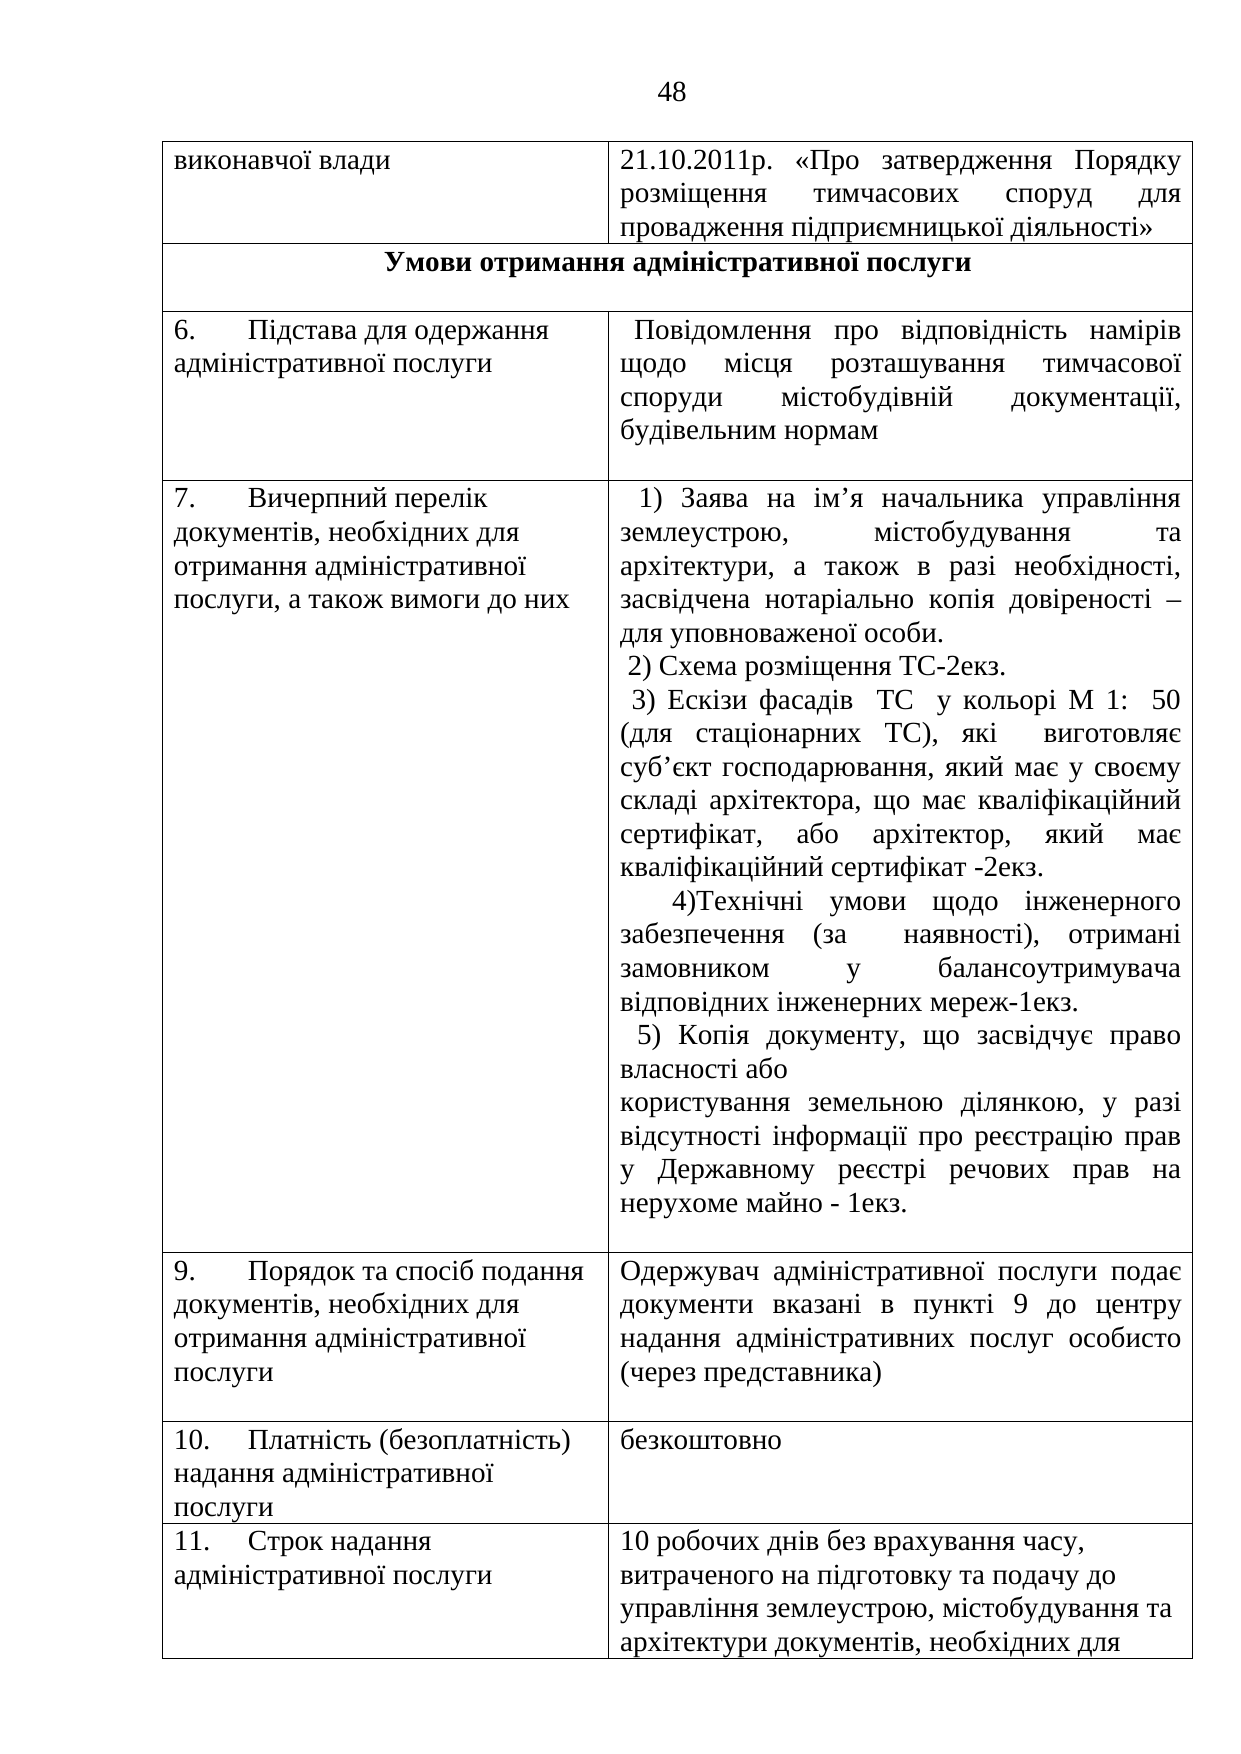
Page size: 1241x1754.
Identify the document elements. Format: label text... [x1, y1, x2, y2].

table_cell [609, 142, 1192, 243]
table_cell Повідомлення про відповідність намірів щодо місця розташування тимчасової споруди містобудівній документації, будівельним нормам [609, 312, 1192, 479]
table_cell 1) Заява на ім’я начальника управління землеустрою, містобудування та архітектури, а також в разі необхідності, засвідчена нотаріально копія довіреності – для уповноваженої особи. 2) Схема розміщення ТС-2екз. 3) Ескізи фасадів ТС у кольорі М 1: 50 (для стаціонарних ТС), які виготовляє суб’єкт господарювання, який має у своєму складі архітектора, що має кваліфікаційний сертифікат, або архітектор, який має кваліфікаційний сертифікат -2екз. 4)Технічні умови щодо інженерного забезпечення (за наявності), отримані замовником у балансоутримувача відповідних інженерних мереж-1екз. 5) Копія документу, що засвідчує право власності або користування земельною ділянкою, у разі відсутності інформації про реєстрацію прав у Державному реєстрі речових прав на нерухоме майно - 1екз. [609, 481, 1192, 1252]
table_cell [163, 142, 608, 243]
table_cell 9. Порядок та спосіб подання документів, необхідних для отримання адміністративної послуги [163, 1253, 608, 1421]
table_cell 7. Вичерпний перелік документів, необхідних для отримання адміністративної послуги, а також вимоги до них [163, 481, 608, 1252]
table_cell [163, 1524, 608, 1658]
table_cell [609, 1524, 1192, 1658]
table_cell безкоштовно [609, 1422, 1192, 1522]
table_cell Умови отримання адміністративної послуги [163, 244, 1192, 311]
table_cell Одержувач адміністративної послуги подає документи вказані в пункті 9 до центру надання адміністративних послуг особисто (через представника) [609, 1253, 1192, 1421]
table_cell 6. Підстава для одержання адміністративної послуги [163, 312, 608, 479]
table_cell 10. Платність (безоплатність) надання адміністративної послуги [163, 1422, 608, 1522]
